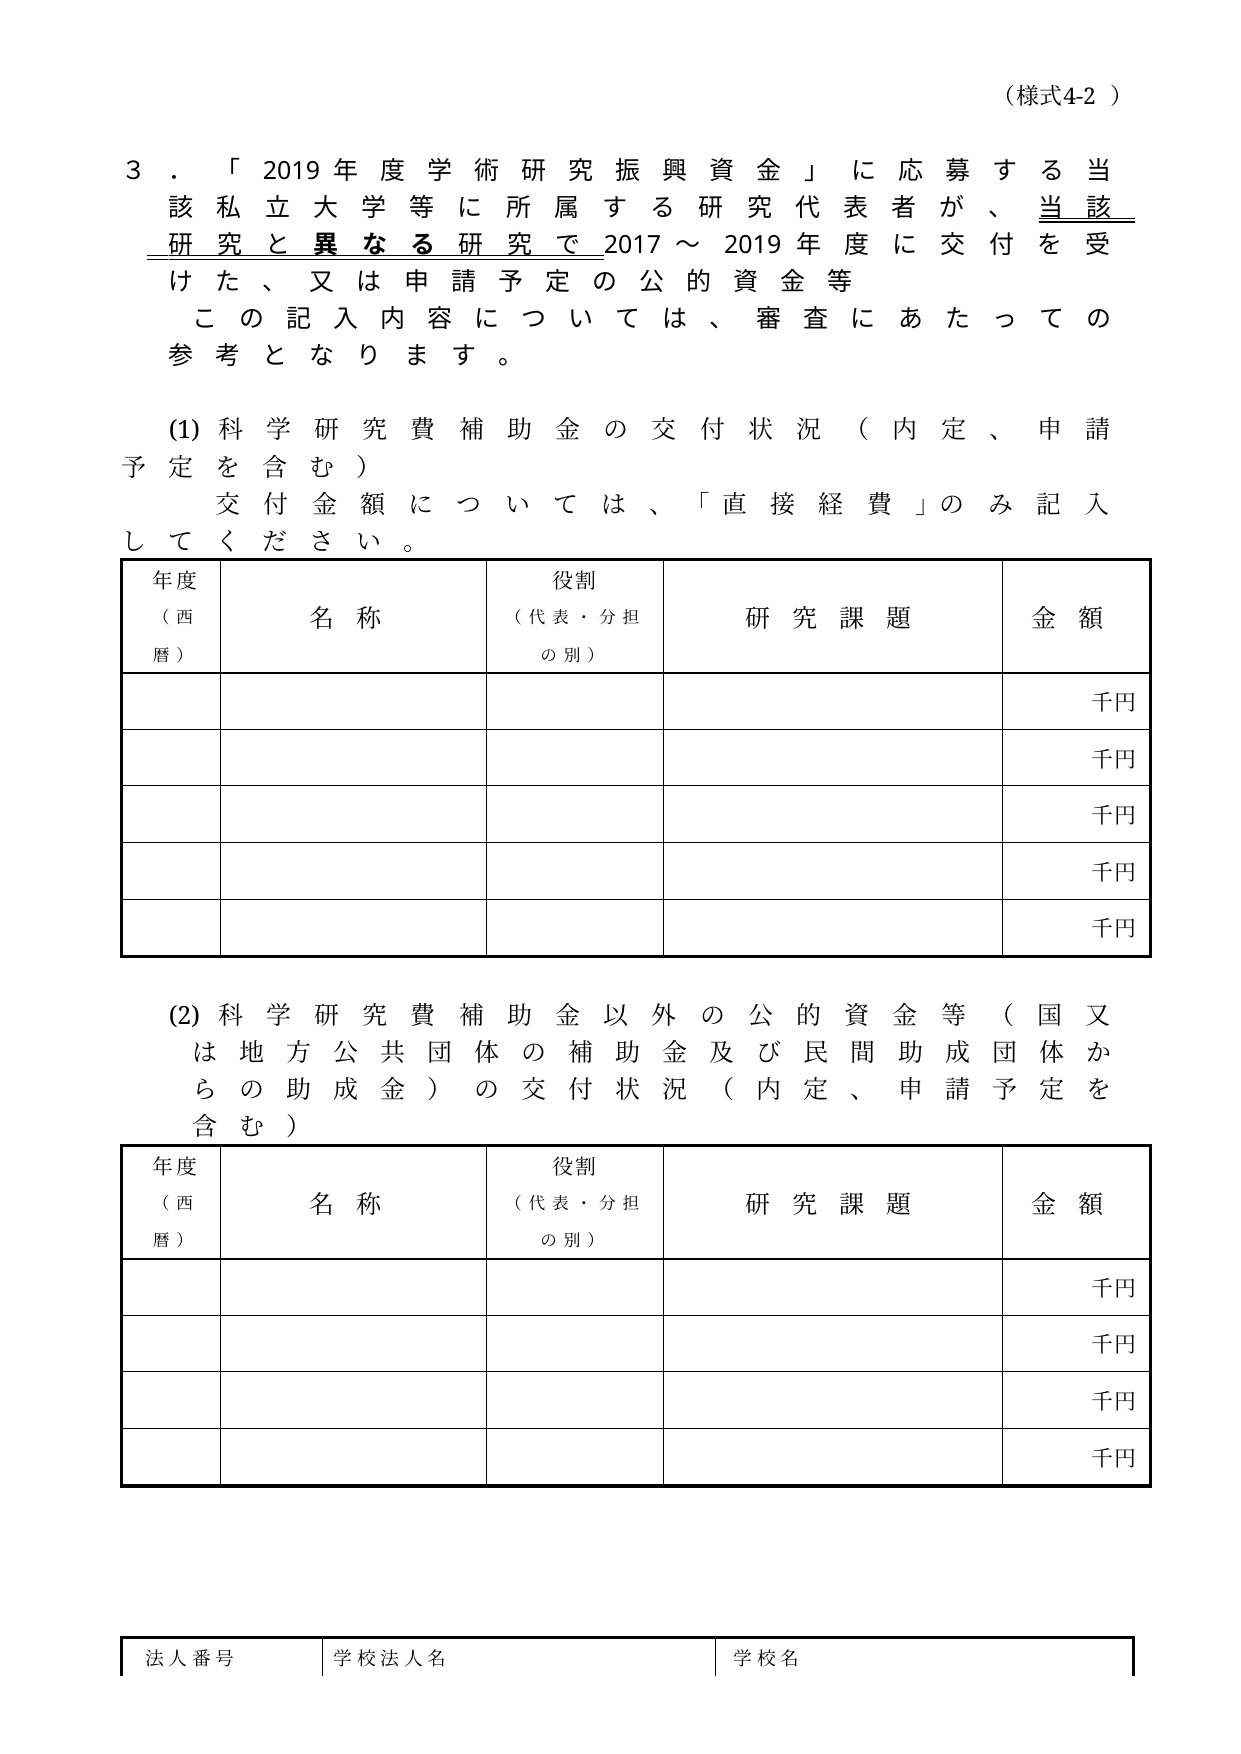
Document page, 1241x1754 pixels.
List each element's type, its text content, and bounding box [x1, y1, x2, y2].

table_cell [221, 843, 486, 898]
table_header 名称 [221, 561, 486, 672]
table_cell 千円 [1003, 1429, 1149, 1484]
table_cell 千円 [1003, 1372, 1149, 1428]
table_header 学校法人名 [323, 1639, 715, 1676]
text 交付金額については、｢直接経費｣のみ記入してください。 [121, 484, 1134, 558]
table_cell [123, 730, 220, 785]
table_cell 千円 [1003, 900, 1149, 955]
table_header 学校名 [716, 1639, 1132, 1676]
table_cell [487, 1260, 663, 1314]
table_cell [123, 1429, 220, 1484]
table_cell [221, 1316, 486, 1371]
table_cell [123, 1372, 220, 1428]
table_cell [664, 786, 1002, 842]
table_cell [221, 900, 486, 955]
table_cell [123, 786, 220, 842]
table_cell [123, 843, 220, 898]
table_cell [221, 786, 486, 842]
table_cell 千円 [1003, 1316, 1149, 1371]
table_cell 千円 [1003, 1260, 1149, 1314]
table_cell [664, 843, 1002, 898]
table_cell [487, 843, 663, 898]
table_header 法人番号 [123, 1639, 322, 1676]
table_cell [487, 1316, 663, 1371]
table_header 役割 （代表・分担の別） [487, 1147, 663, 1258]
table_header 金額 [1003, 1147, 1149, 1258]
table_cell [664, 674, 1002, 729]
table_header 年度 （西暦） [123, 1147, 220, 1258]
table_cell [487, 786, 663, 842]
table_cell [487, 1429, 663, 1484]
table_cell [487, 900, 663, 955]
table_header 年度 （西暦） [123, 561, 220, 672]
table_cell [664, 900, 1002, 955]
table_cell [221, 1260, 486, 1314]
table_header 金額 [1003, 561, 1149, 672]
table_cell [221, 730, 486, 785]
table_cell [487, 730, 663, 785]
text この記入内容については、審査にあたっての参考となります。 [145, 298, 1134, 372]
text (2) 科学研究費補助金以外の公的資金等（国又は地方公共団体の補助金及び民間助成団体からの助成金）の交付状況（内定、申請予定を含む） [145, 995, 1134, 1144]
text ３．「2019年度学術研究振興資金」に応募する当該私立大学等に所属する研究代表者が、当該研究と異なる研究で2017～2019年度に交付を受けた、又は申請予定の公的資金等 [121, 150, 1134, 298]
table_header 名称 [221, 1147, 486, 1258]
table_cell 千円 [1003, 674, 1149, 729]
table_cell 千円 [1003, 730, 1149, 785]
table_cell [221, 1429, 486, 1484]
table_cell [664, 1316, 1002, 1371]
table_cell [221, 1372, 486, 1428]
table_cell [221, 674, 486, 729]
table_header 研究課題 [664, 561, 1002, 672]
table_header 研究課題 [664, 1147, 1002, 1258]
text （様式4-2） [121, 76, 1134, 113]
table_cell [123, 1316, 220, 1371]
table_cell [487, 674, 663, 729]
text (1) 科学研究費補助金の交付状況（内定、申請予定を含む） [121, 409, 1134, 484]
table_cell [487, 1372, 663, 1428]
table_cell [664, 1372, 1002, 1428]
table_cell [123, 1260, 220, 1314]
table_header 役割 （代表・分担の別） [487, 561, 663, 672]
table_cell [123, 674, 220, 729]
table_cell [664, 730, 1002, 785]
table_cell [123, 900, 220, 955]
table_cell 千円 [1003, 843, 1149, 898]
table_cell [664, 1429, 1002, 1484]
table_cell [664, 1260, 1002, 1314]
table_cell 千円 [1003, 786, 1149, 842]
